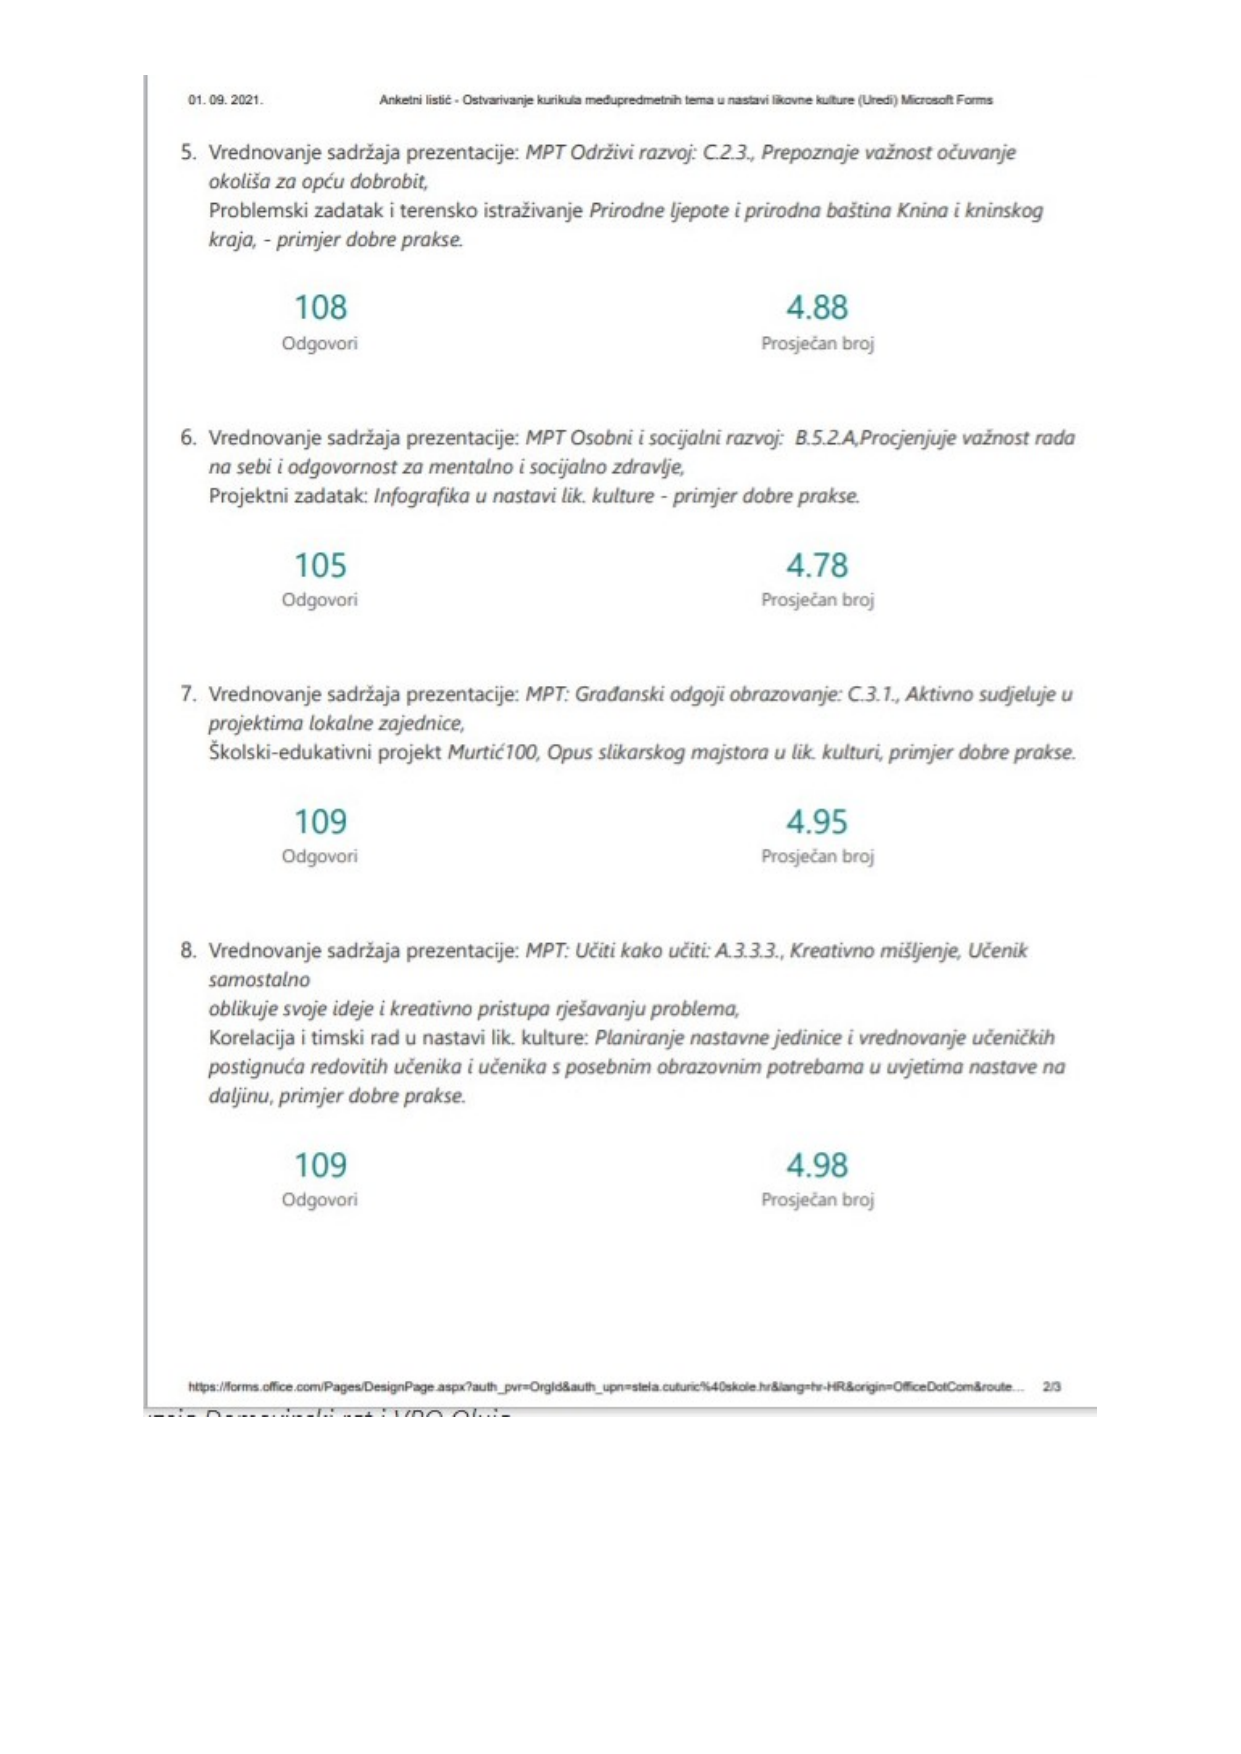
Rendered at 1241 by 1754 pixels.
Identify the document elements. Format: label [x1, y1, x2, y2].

picture [143, 75, 1097, 1417]
